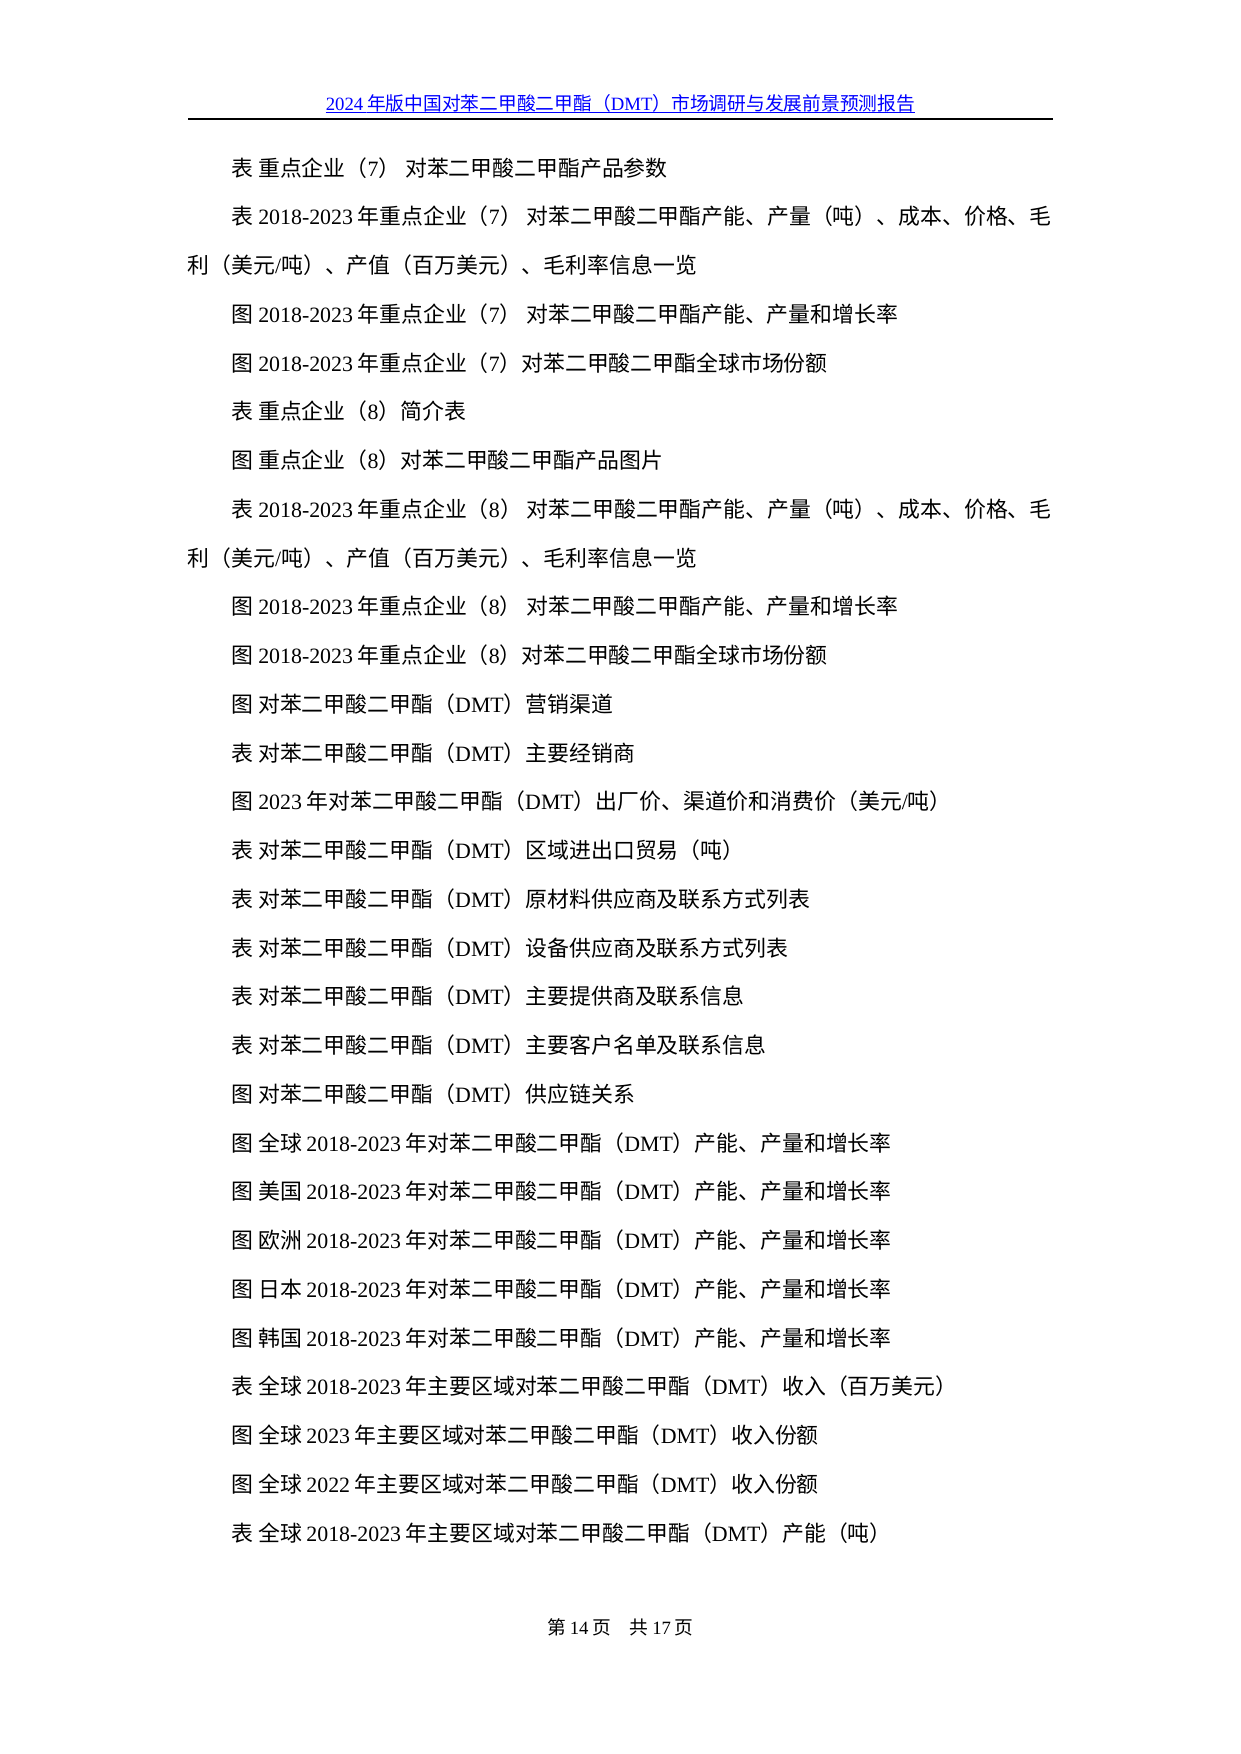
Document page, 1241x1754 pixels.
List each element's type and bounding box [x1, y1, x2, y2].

text [187, 150, 1053, 1548]
